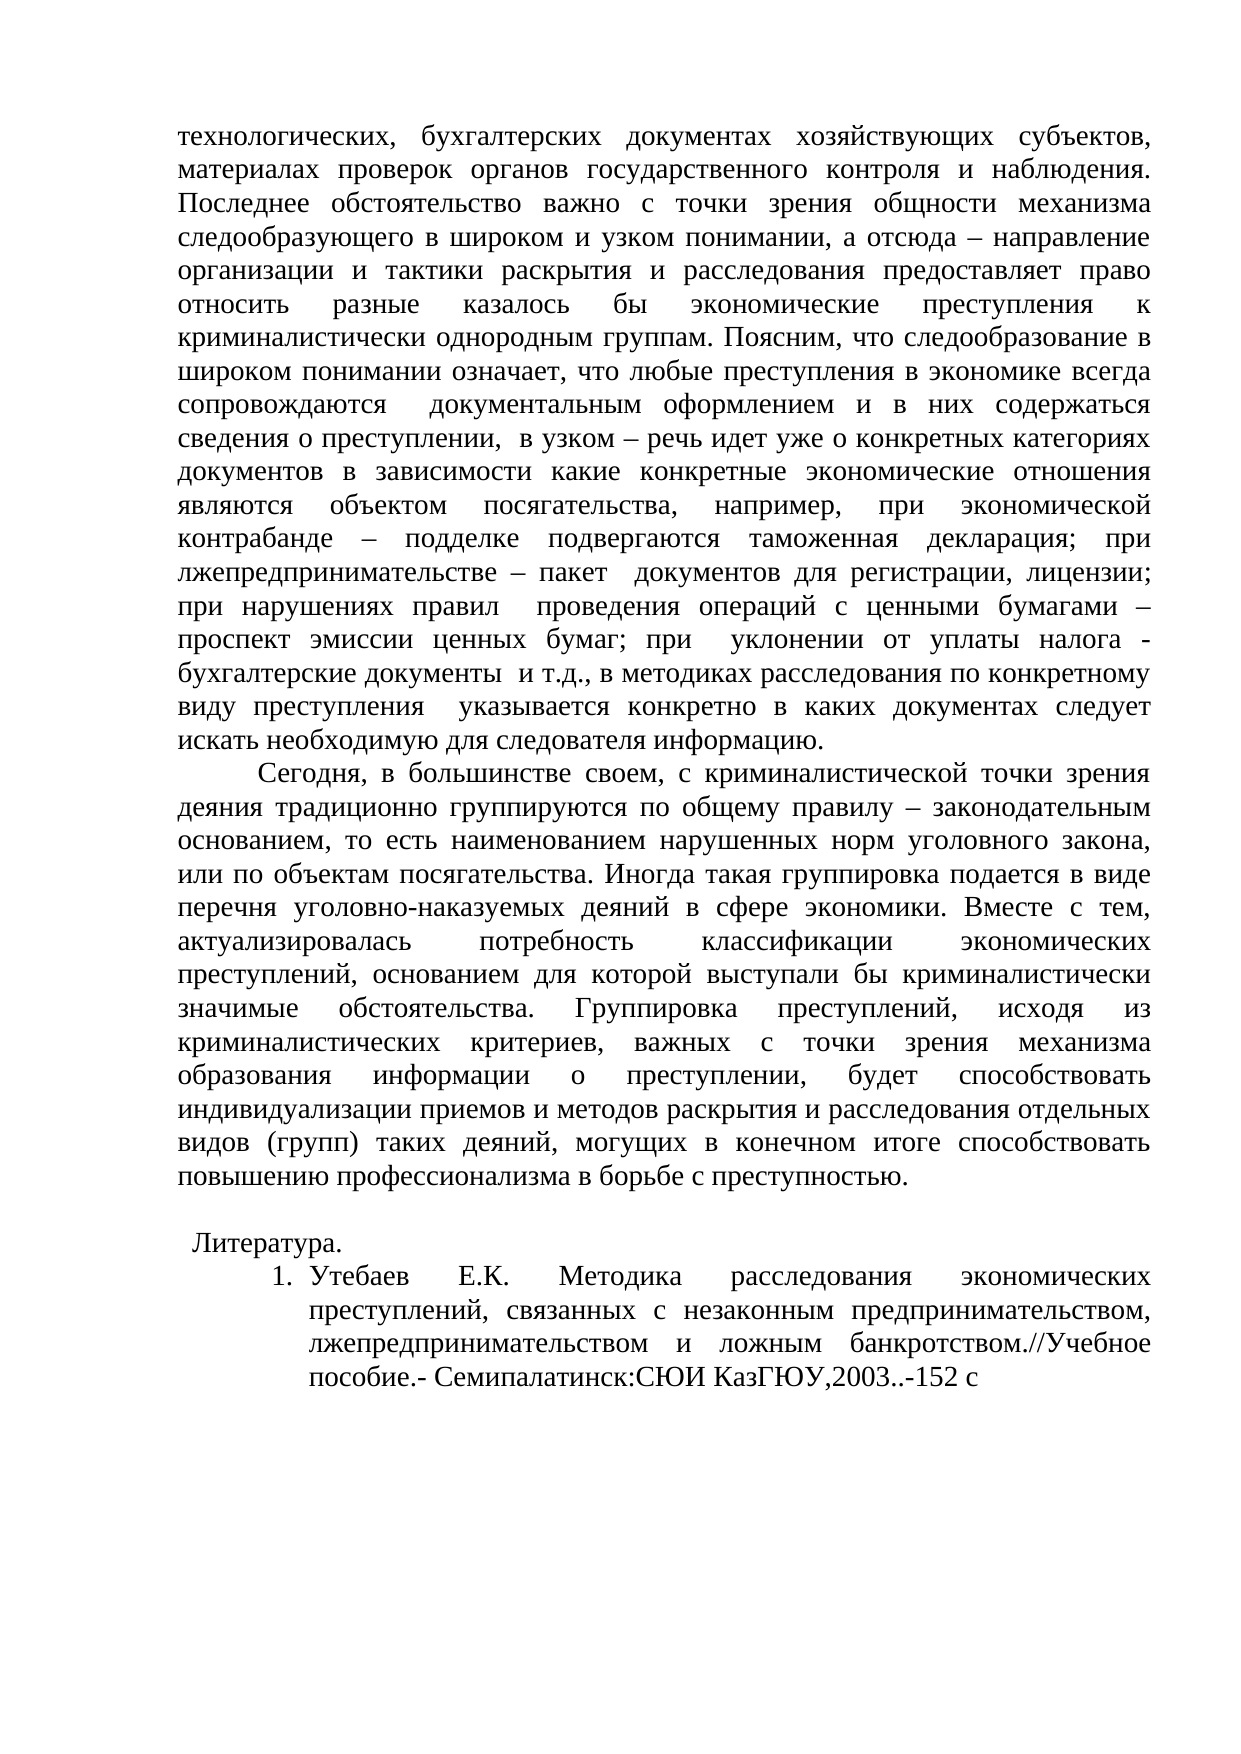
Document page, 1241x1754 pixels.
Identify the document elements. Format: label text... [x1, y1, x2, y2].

text Сегодня, в большинстве своем, с криминалистической точки зрения деяния традиционно группируются по общему правилу – законодательным основанием, то есть наименованием нарушенных норм уголовного закона, или по объектам посягательства. Иногда такая группировка подается в виде перечня уголовно-наказуемых деяний в сфере экономики. Вместе с тем, актуализировалась потребность классификации экономических преступлений, основанием для которой выступали бы криминалистически значимые обстоятельства. Группировка преступлений, исходя из криминалистических критериев, важных с точки зрения механизма образования информации о преступлении, будет способствовать индивидуализации приемов и методов раскрытия и расследования отдельных видов (групп) таких деяний, могущих в конечном итоге способствовать повышению профессионализма в борьбе с преступностью. [177, 755, 1152, 1191]
list Утебаев Е.К. Методика расследования экономических преступлений, связанных с незаконным предпринимательством, лжепредпринимательством и ложным банкротством.//Учебное пособие.- Семипалатинск:СЮИ КазГЮУ,2003..-152 с [271, 1258, 1152, 1393]
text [177, 118, 1152, 755]
subtitle Литература. [177, 1225, 1152, 1258]
